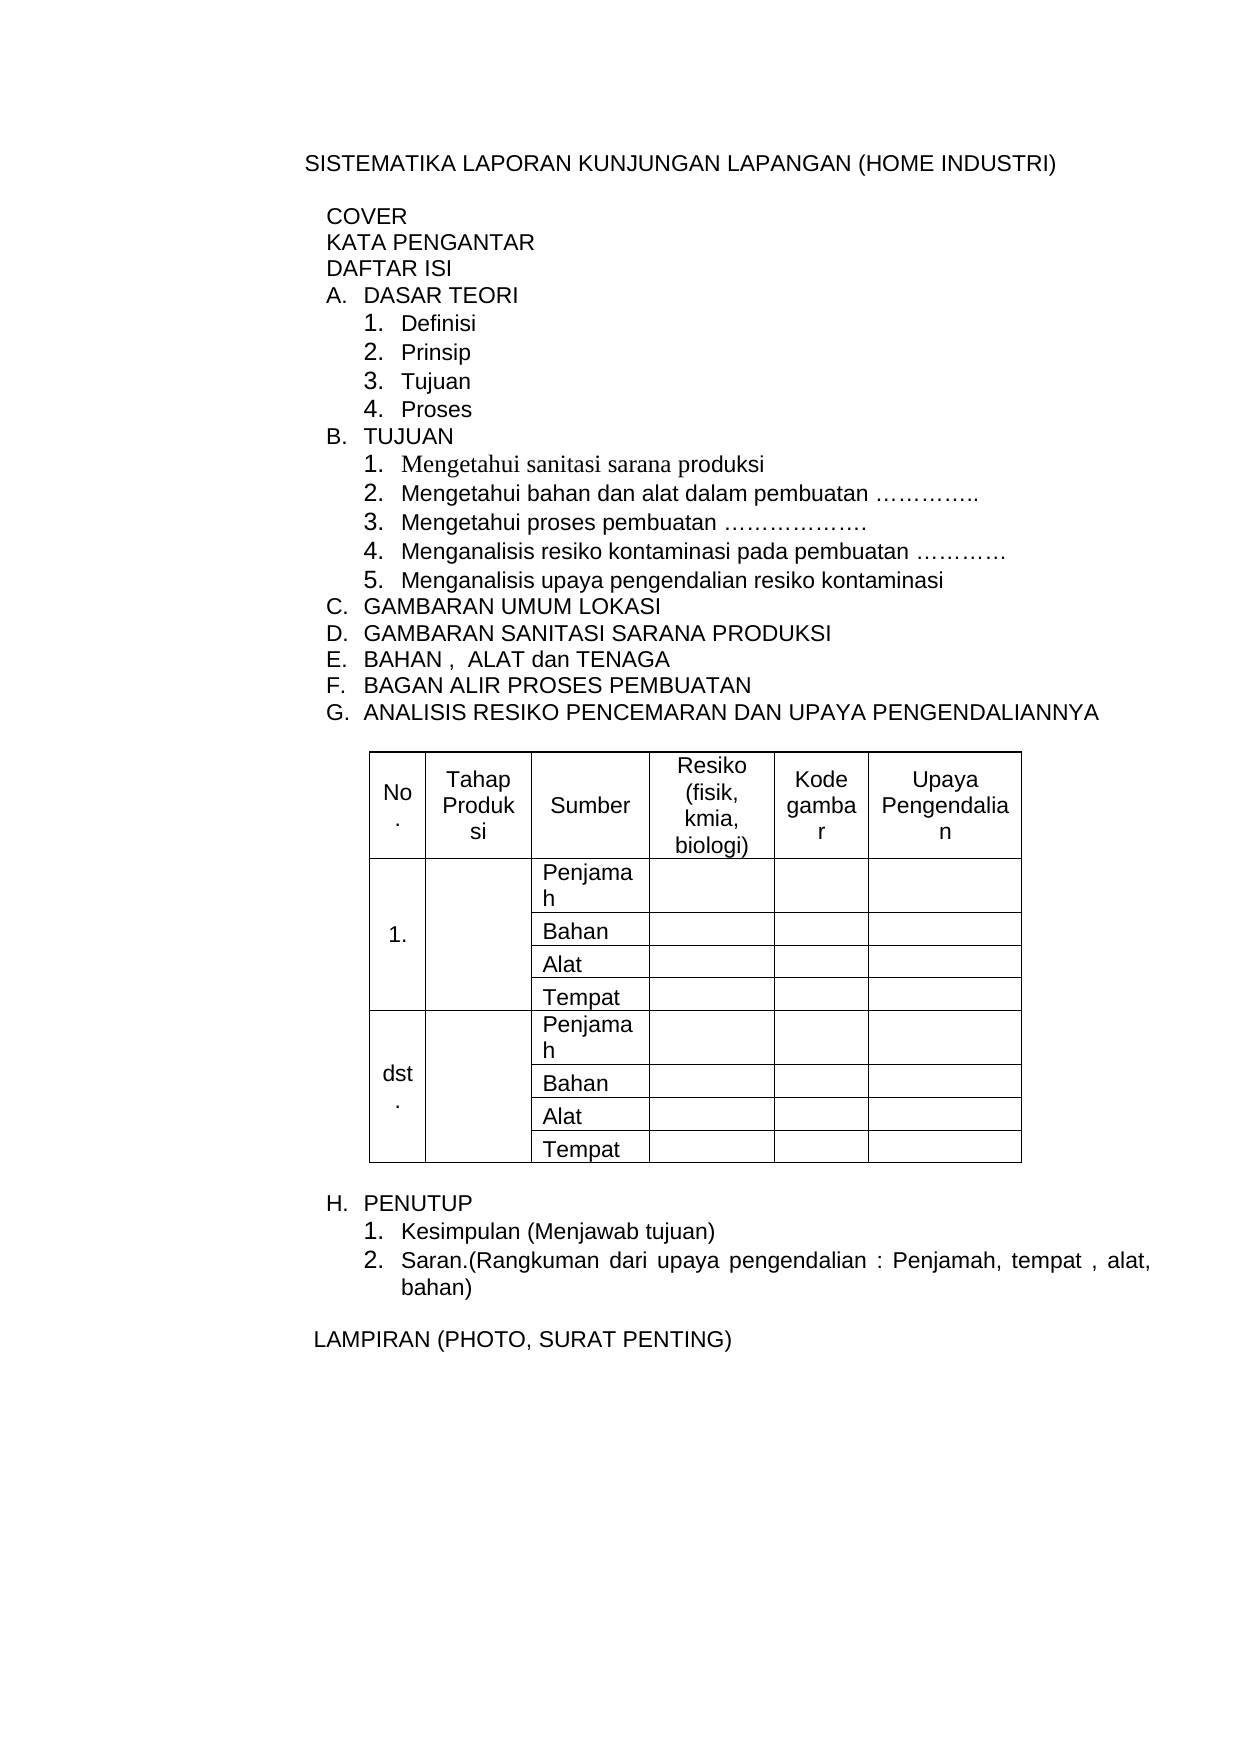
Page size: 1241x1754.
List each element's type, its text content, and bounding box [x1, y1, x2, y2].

table_cell Tempat [532, 978, 649, 1010]
table_header No. [370, 753, 425, 858]
list PENUTUP [326, 1190, 1152, 1216]
list Definisi [363, 308, 1152, 337]
table_cell [650, 1011, 774, 1064]
table_cell Bahan [532, 1065, 649, 1097]
table_cell [775, 1098, 868, 1129]
list Saran.(Rangkuman dari upaya pengendalian : Penjamah, tempat , alat, bahan) [363, 1245, 1152, 1300]
table_cell Penjamah [532, 1011, 649, 1064]
table_cell [869, 946, 1021, 977]
table_cell [426, 859, 531, 1010]
text DAFTAR ISI [326, 255, 1152, 282]
list Tujuan [363, 366, 1152, 394]
table_cell [869, 1131, 1021, 1162]
table_cell [775, 859, 868, 912]
table_cell 1. [370, 859, 425, 1010]
table_cell [869, 1011, 1021, 1064]
table_header Sumber [532, 753, 649, 858]
table_header Upaya Pengendalian [869, 753, 1021, 858]
list DASAR TEORI [326, 282, 1152, 308]
table_cell [650, 913, 774, 944]
table_cell [775, 946, 868, 977]
table_cell [775, 913, 868, 944]
table_cell [775, 1065, 868, 1097]
text COVER [326, 203, 1152, 229]
list Mengetahui sanitasi sarana produksi [363, 449, 1152, 478]
list GAMBARAN UMUM LOKASI [326, 593, 1152, 620]
table_header Tahap Produksi [426, 753, 531, 858]
table_cell [426, 1011, 531, 1162]
table_cell [650, 1098, 774, 1129]
list Menganalisis upaya pengendalian resiko kontaminasi [363, 564, 1152, 593]
list Prinsip [363, 337, 1152, 366]
table_cell dst. [370, 1011, 425, 1162]
table_cell [869, 1065, 1021, 1097]
table_cell [869, 859, 1021, 912]
table_cell [650, 978, 774, 1010]
table_cell Bahan [532, 913, 649, 944]
table_cell [650, 1131, 774, 1162]
table_cell [869, 1098, 1021, 1129]
list TUJUAN [326, 423, 1152, 449]
table_cell Alat [532, 1098, 649, 1129]
table_cell [869, 913, 1021, 944]
table_cell [869, 978, 1021, 1010]
table_header Kode gambar [775, 753, 868, 858]
table_cell [775, 1131, 868, 1162]
table_header Resiko (fisik, kmia, biologi) [650, 753, 774, 858]
list GAMBARAN SANITASI SARANA PRODUKSI [326, 620, 1152, 646]
table_cell [650, 859, 774, 912]
list ANALISIS RESIKO PENCEMARAN DAN UPAYA PENGENDALIANNYA [326, 699, 1152, 725]
table_cell [650, 1065, 774, 1097]
text KATA PENGANTAR [326, 229, 1152, 255]
table_cell [775, 978, 868, 1010]
text SISTEMATIKA LAPORAN KUNJUNGAN LAPANGAN (HOME INDUSTRI) [304, 150, 1152, 176]
table_cell Alat [532, 946, 649, 977]
list Mengetahui proses pembuatan ………………. [363, 507, 1152, 536]
list Mengetahui bahan dan alat dalam pembuatan ………….. [363, 478, 1152, 507]
list BAHAN , ALAT dan TENAGA [326, 646, 1152, 672]
list Proses [363, 394, 1152, 423]
text LAMPIRAN (PHOTO, SURAT PENTING) [313, 1326, 1152, 1353]
table_cell Tempat [532, 1131, 649, 1162]
list Kesimpulan (Menjawab tujuan) [363, 1216, 1152, 1245]
list BAGAN ALIR PROSES PEMBUATAN [326, 672, 1152, 699]
table_cell [775, 1011, 868, 1064]
list Menganalisis resiko kontaminasi pada pembuatan ………… [363, 536, 1152, 564]
table_cell Penjamah [532, 859, 649, 912]
table_cell [650, 946, 774, 977]
